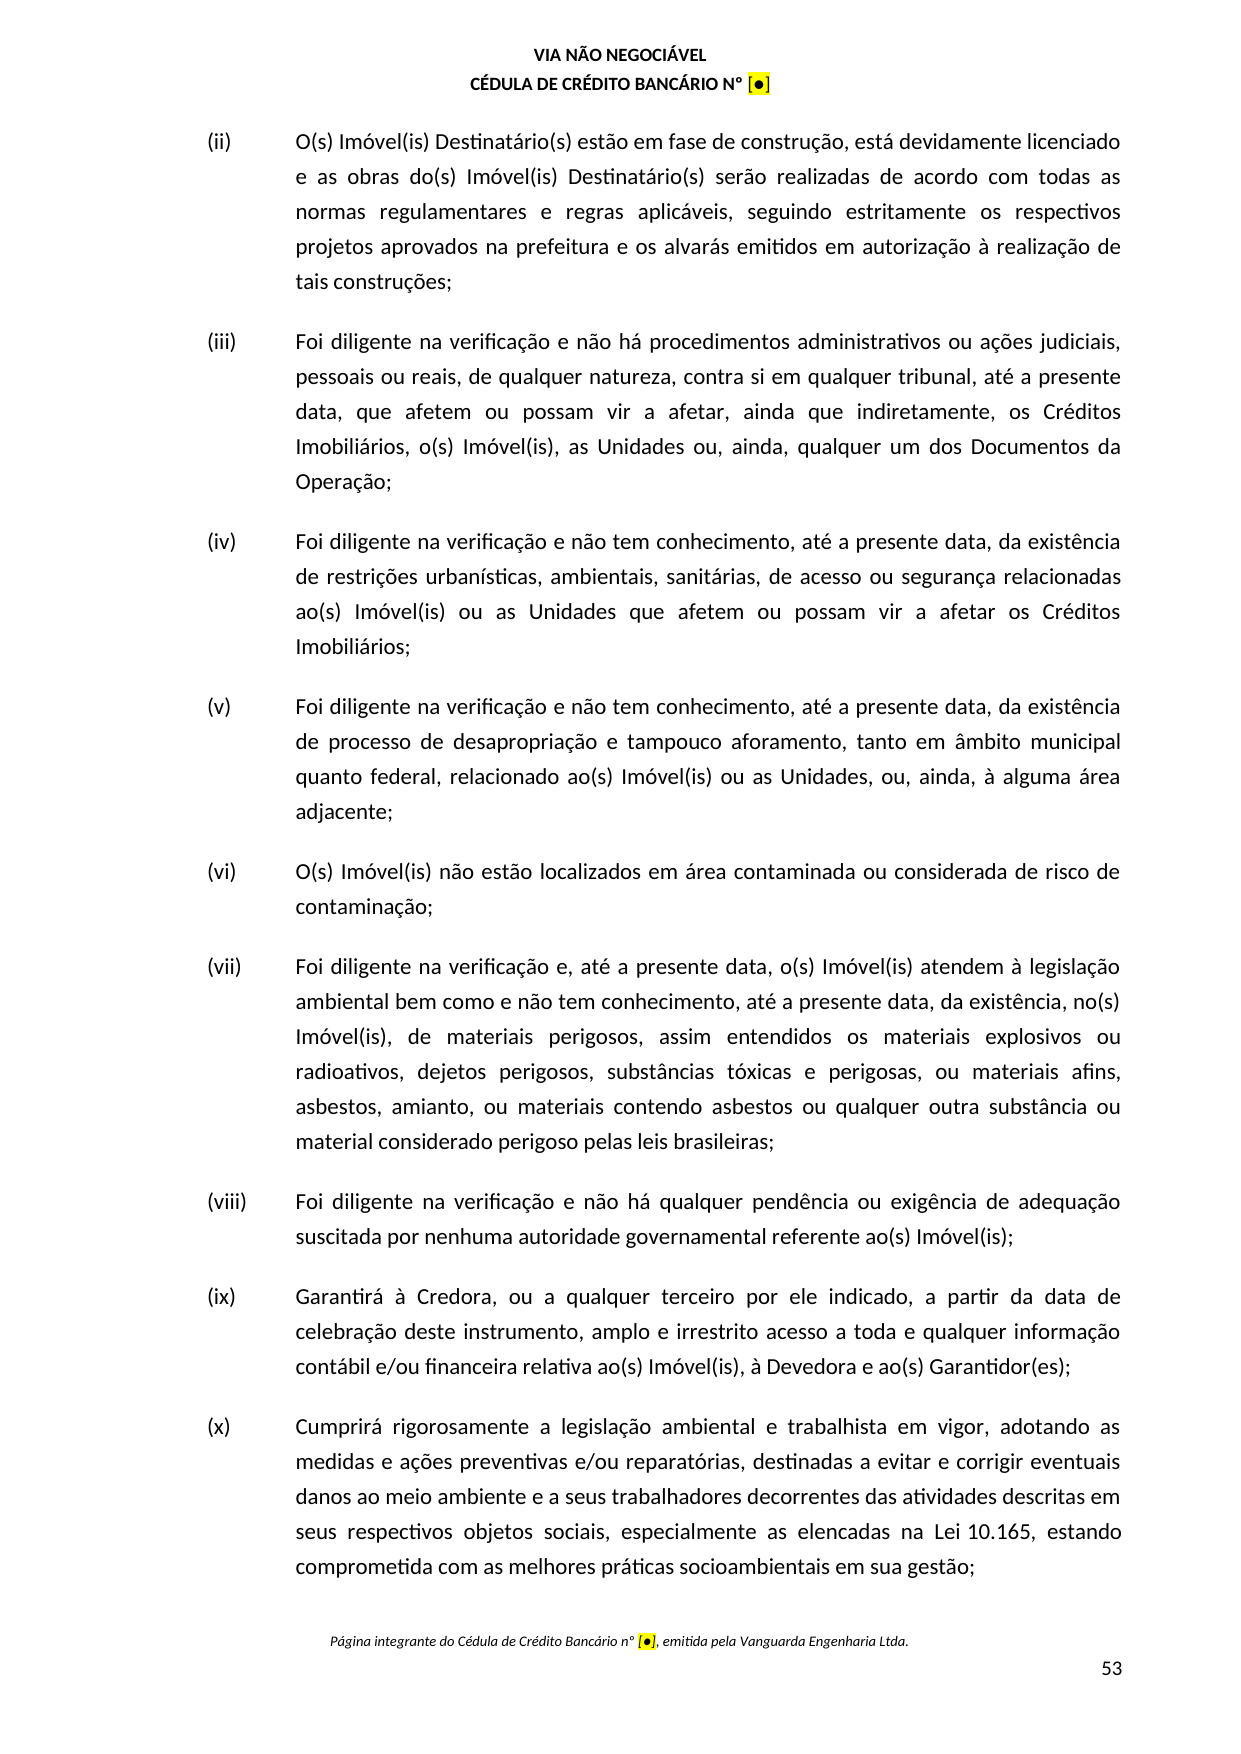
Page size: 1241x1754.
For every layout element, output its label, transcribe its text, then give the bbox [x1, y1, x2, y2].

list Foi diligente na verificação e não há procedimentos administrativos ou ações judiciais, pessoais ou reais, de qualquer natureza, contra si em qualquer tribunal, até a presente data, que afetem ou possam vir a afetar, ainda que indiretamente, os Créditos Imobiliários, o(s) Imóvel(is), as Unidades ou, ainda, qualquer um dos Documentos da Operação; [207, 327, 1122, 495]
list Cumprirá rigorosamente a legislação ambiental e trabalhista em vigor, adotando as medidas e ações preventivas e/ou reparatórias, destinadas a evitar e corrigir eventuais danos ao meio ambiente e a seus trabalhadores decorrentes das atividades descritas em seus respectivos objetos sociais, especialmente as elencadas na Lei 10.165, estando comprometida com as melhores práticas socioambientais em sua gestão; [207, 1412, 1122, 1580]
list Foi diligente na verificação e, até a presente data, o(s) Imóvel(is) atendem à legislação ambiental bem como e não tem conhecimento, até a presente data, da existência, no(s) Imóvel(is), de materiais perigosos, assim entendidos os materiais explosivos ou radioativos, dejetos perigosos, substâncias tóxicas e perigosas, ou materiais afins, asbestos, amianto, ou materiais contendo asbestos ou qualquer outra substância ou material considerado perigoso pelas leis brasileiras; [207, 952, 1122, 1155]
list O(s) Imóvel(is) Destinatário(s) estão em fase de construção, está devidamente licenciado e as obras do(s) Imóvel(is) Destinatário(s) serão realizadas de acordo com todas as normas regulamentares e regras aplicáveis, seguindo estritamente os respectivos projetos aprovados na prefeitura e os alvarás emitidos em autorização à realização de tais construções; [207, 127, 1122, 295]
list Foi diligente na verificação e não tem conhecimento, até a presente data, da existência de restrições urbanísticas, ambientais, sanitárias, de acesso ou segurança relacionadas ao(s) Imóvel(is) ou as Unidades que afetem ou possam vir a afetar os Créditos Imobiliários; [207, 527, 1122, 660]
list Foi diligente na verificação e não tem conhecimento, até a presente data, da existência de processo de desapropriação e tampouco aforamento, tanto em âmbito municipal quanto federal, relacionado ao(s) Imóvel(is) ou as Unidades, ou, ainda, à alguma área adjacente; [207, 692, 1122, 825]
list Garantirá à Credora, ou a qualquer terceiro por ele indicado, a partir da data de celebração deste instrumento, amplo e irrestrito acesso a toda e qualquer informação contábil e/ou financeira relativa ao(s) Imóvel(is), à Devedora e ao(s) Garantidor(es); [207, 1282, 1122, 1380]
list Foi diligente na verificação e não há qualquer pendência ou exigência de adequação suscitada por nenhuma autoridade governamental referente ao(s) Imóvel(is); [207, 1187, 1122, 1250]
list O(s) Imóvel(is) não estão localizados em área contaminada ou considerada de risco de contaminação; [207, 857, 1122, 920]
